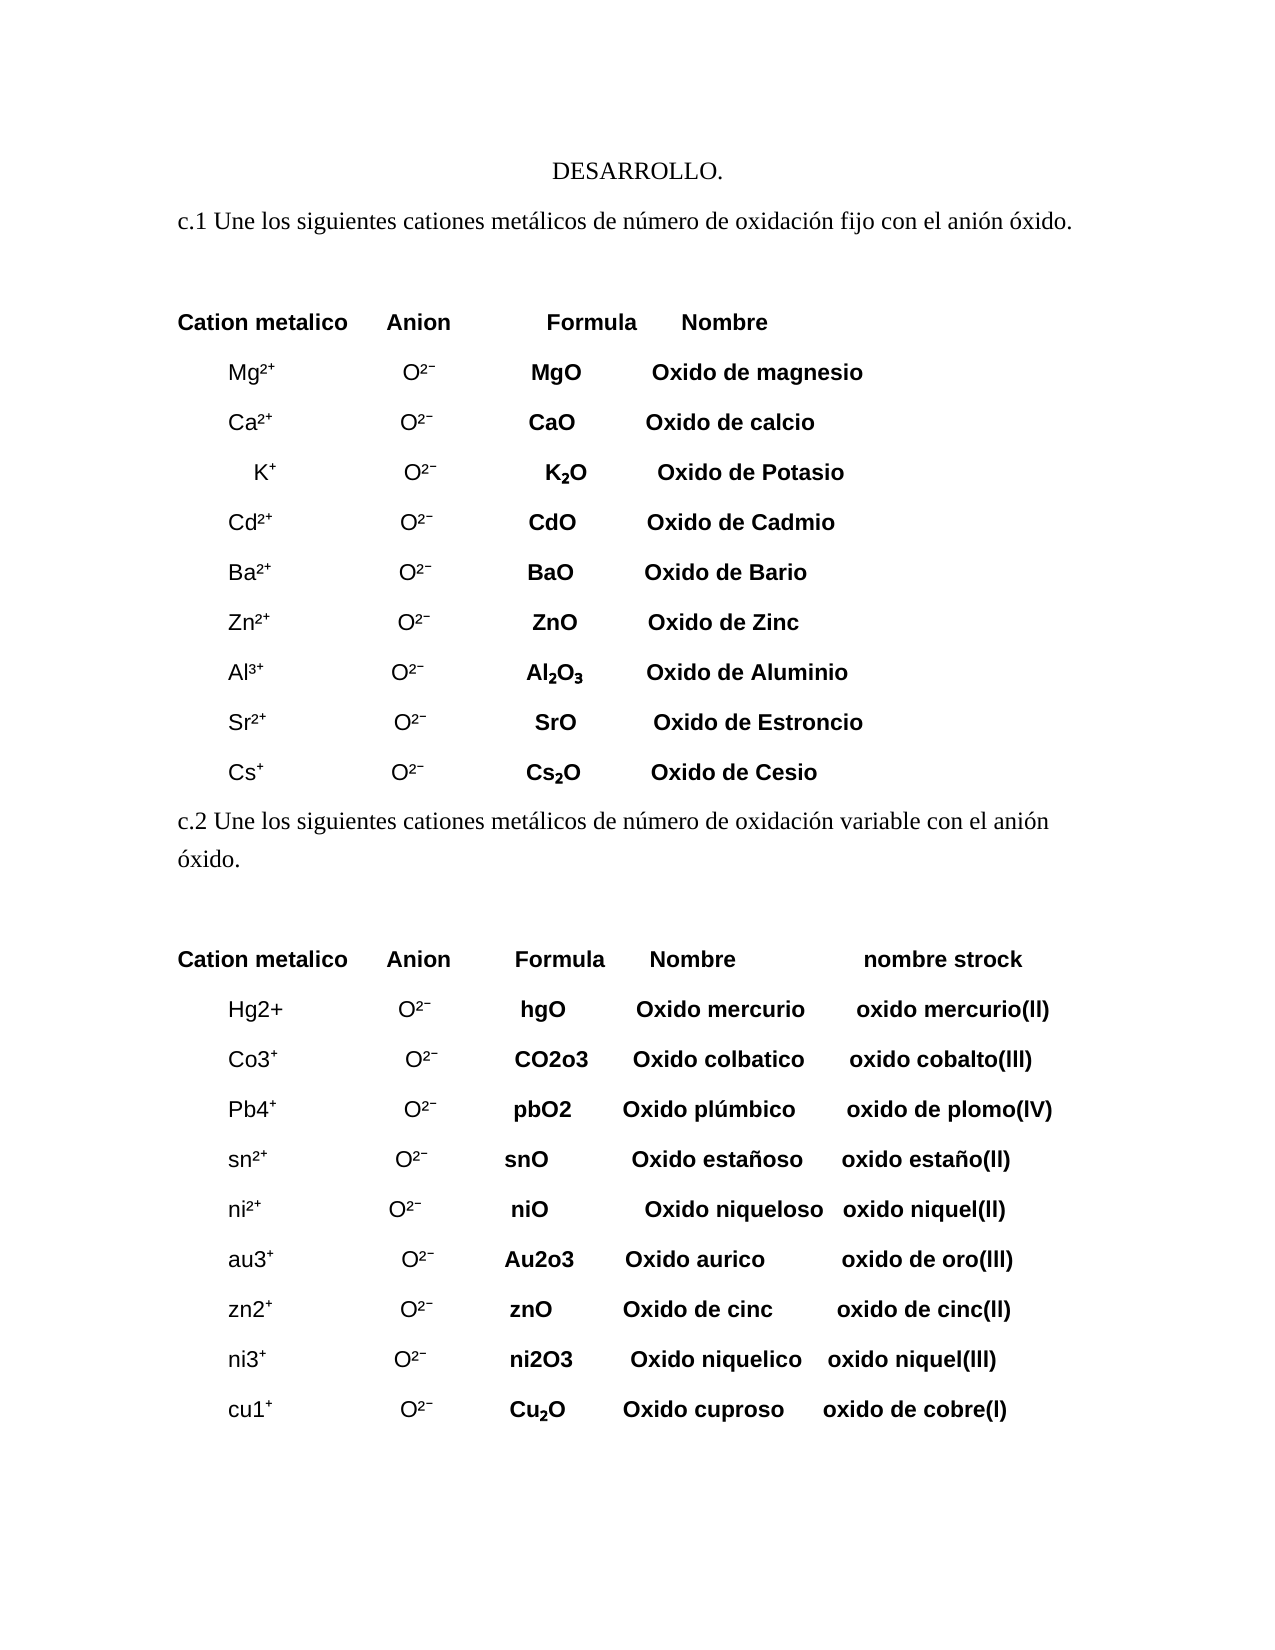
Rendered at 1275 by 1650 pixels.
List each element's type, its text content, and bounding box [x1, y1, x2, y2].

text c.2 Une los siguientes cationes metálicos de número de oxidación variable con el anión óxido. [177, 798, 1098, 873]
text ni²⁺ O²⁻ niO Oxido niqueloso oxido niquel(ll) [177, 1185, 1098, 1223]
text Pb4⁺ O²⁻ pbO2 Oxido plúmbico oxido de plomo(lV) [177, 1085, 1098, 1123]
text Mg²⁺ O²⁻ MgO Oxido de magnesio [177, 348, 1098, 385]
text K⁺ O²⁻ K₂O Oxido de Potasio [177, 448, 1098, 485]
text ni3⁺ O²⁻ ni2O3 Oxido niquelico oxido niquel(lll) [177, 1335, 1098, 1373]
text Ba²⁺ O²⁻ BaO Oxido de Bario [177, 548, 1098, 585]
text Cd²⁺ O²⁻ CdO Oxido de Cadmio [177, 498, 1098, 535]
text cu1⁺ O²⁻ Cu₂O Oxido cuproso oxido de cobre(l) [177, 1385, 1098, 1423]
text DESARROLLO. [177, 148, 1098, 185]
text Cation metalico Anion Formula Nombre nombre strock [177, 935, 1098, 973]
text Cs⁺ O²⁻ Cs₂O Oxido de Cesio [177, 748, 1098, 785]
text zn2⁺ O²⁻ znO Oxido de cinc oxido de cinc(ll) [177, 1285, 1098, 1323]
text Co3⁺ O²⁻ CO2o3 Oxido colbatico oxido cobalto(lll) [177, 1035, 1098, 1073]
text au3⁺ O²⁻ Au2o3 Oxido aurico oxido de oro(lll) [177, 1235, 1098, 1273]
text Al³⁺ O²⁻ Al₂O₃ Oxido de Aluminio [177, 648, 1098, 685]
text Ca²⁺ O²⁻ CaO Oxido de calcio [177, 398, 1098, 435]
text Zn²⁺ O²⁻ ZnO Oxido de Zinc [177, 598, 1098, 635]
text Sr²⁺ O²⁻ SrO Oxido de Estroncio [177, 698, 1098, 735]
text Cation metalico Anion Formula Nombre [177, 298, 1098, 335]
text c.1 Une los siguientes cationes metálicos de número de oxidación fijo con el anión óxido. [177, 198, 1098, 235]
text sn²⁺ O²⁻ snO Oxido estañoso oxido estaño(ll) [177, 1135, 1098, 1173]
text Hg2+ O²⁻ hgO Oxido mercurio oxido mercurio(ll) [177, 985, 1098, 1023]
